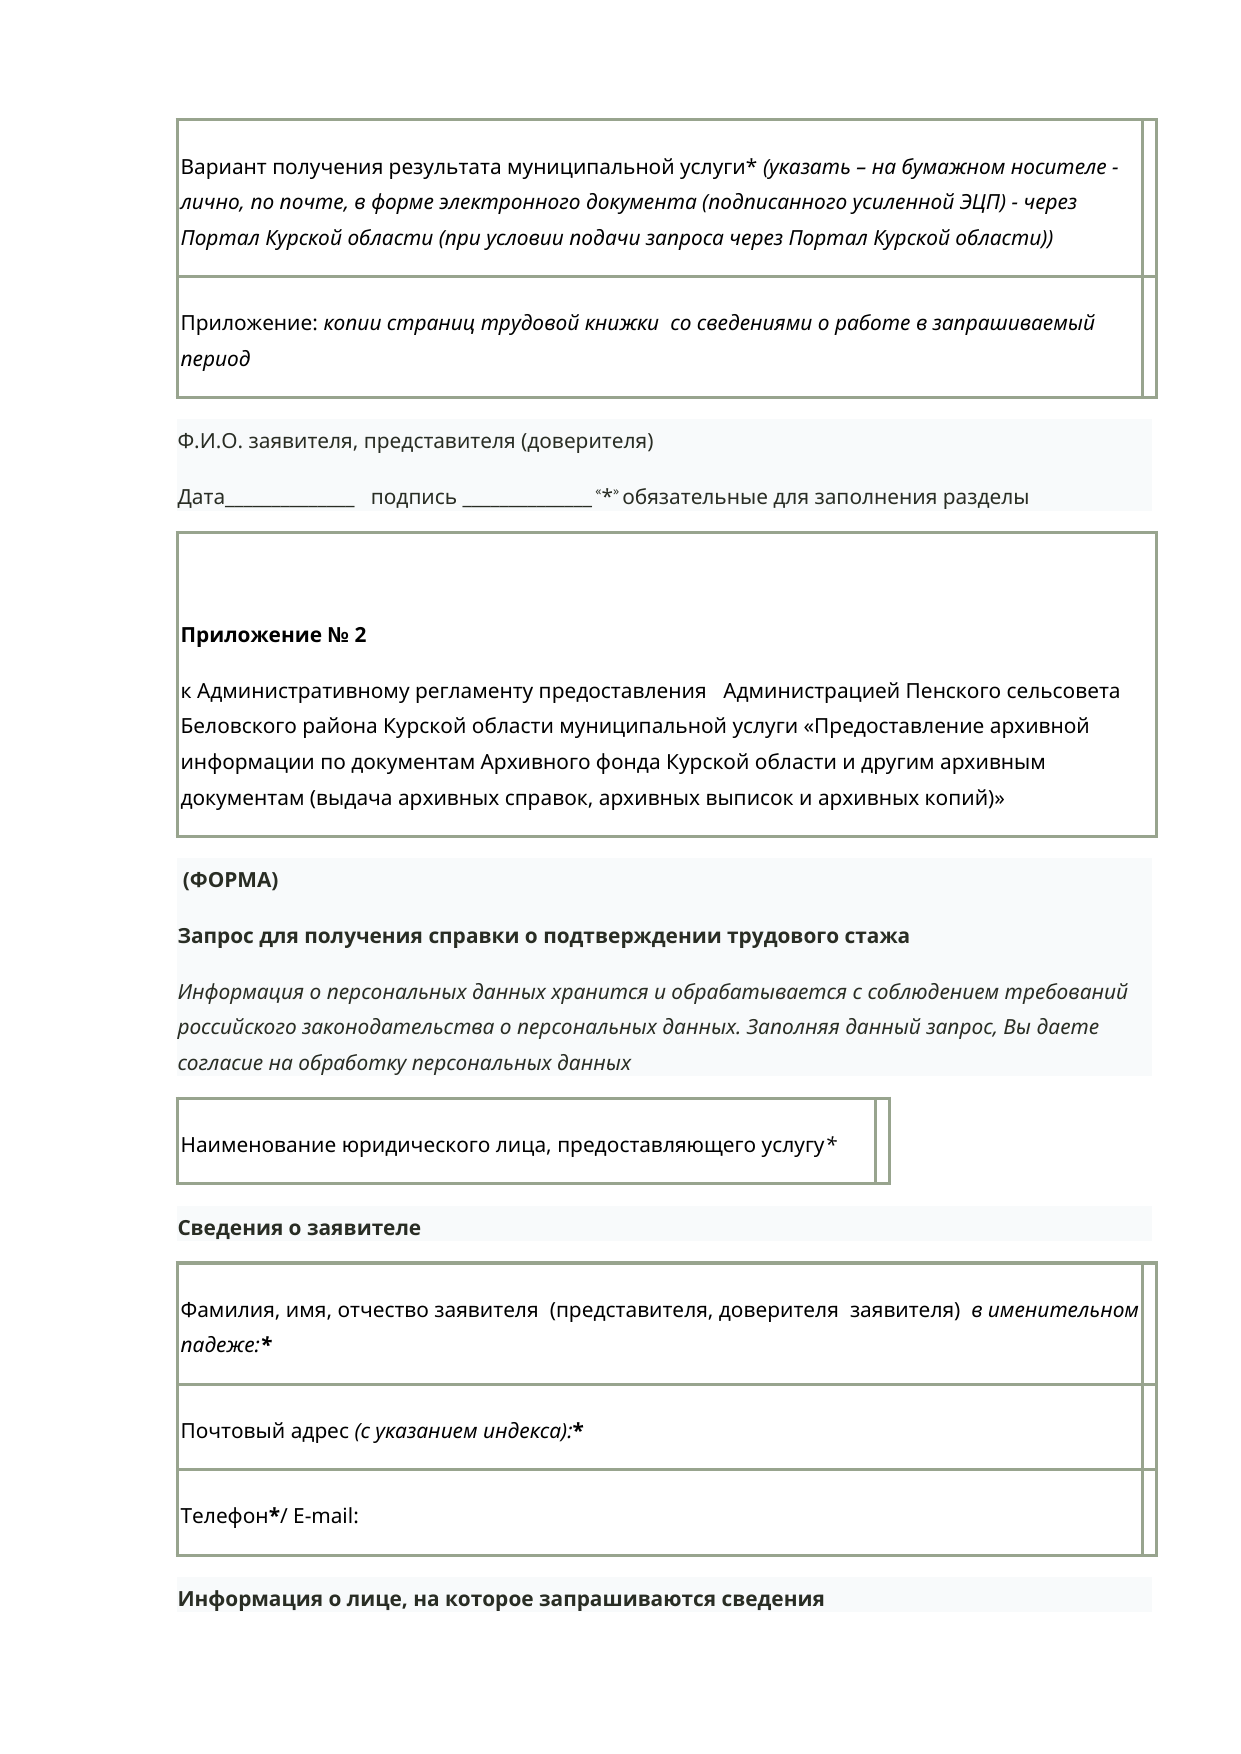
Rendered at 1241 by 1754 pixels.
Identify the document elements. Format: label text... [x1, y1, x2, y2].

table_cell Почтовый адрес (с указанием индекса):* [179, 1386, 1141, 1468]
text Информация о лице, на которое запрашиваются сведения [177, 1577, 1152, 1612]
table_cell [1144, 278, 1155, 396]
table_header Наименование юридического лица, предоставляющего услугу* [179, 1100, 874, 1182]
text (ФОРМА) [177, 858, 1152, 893]
text Запрос для получения справки о подтверждении трудового стажа [177, 914, 1152, 949]
table_header [877, 1100, 888, 1182]
table_header Приложение № 2 к Административному регламенту предоставления Администрацией Пенского сельсовета Беловского района Курской области муниципальной услуги «Предоставление архивной информации по документам Архивного фонда Курской области и другим архивным документам (выдача архивных справок, архивных выписок и архивных копий)» [179, 534, 1155, 834]
table_cell [1144, 1386, 1155, 1468]
table_cell [1144, 1471, 1155, 1553]
text Ф.И.О. заявителя, представителя (доверителя) [177, 419, 1152, 455]
table_header Фамилия, имя, отчество заявителя (представителя, доверителя заявителя) в именительном падеже:* [179, 1265, 1141, 1382]
table_cell Приложение: копии страниц трудовой книжки со сведениями о работе в запрашиваемый период [179, 278, 1141, 396]
table_cell Вариант получения результата муниципальной услуги* (указать – на бумажном носителе - лично, по почте, в форме электронного документа (подписанного усиленной ЭЦП) - через Портал Курской области (при условии подачи запроса через Портал Курской области)) [179, 121, 1141, 275]
table_cell Телефон*/ E-mail: [179, 1471, 1141, 1553]
text Дата______________ подпись ______________ «*» обязательные для заполнения разделы [177, 475, 1152, 511]
text Сведения о заявителе [177, 1206, 1152, 1241]
text Информация о персональных данных хранится и обрабатывается с соблюдением требований российского законодательства о персональных данных. Заполняя данный запрос, Вы даете согласие на обработку персональных данных [177, 970, 1152, 1076]
table_header [1144, 1265, 1155, 1382]
table_cell [1144, 121, 1155, 275]
